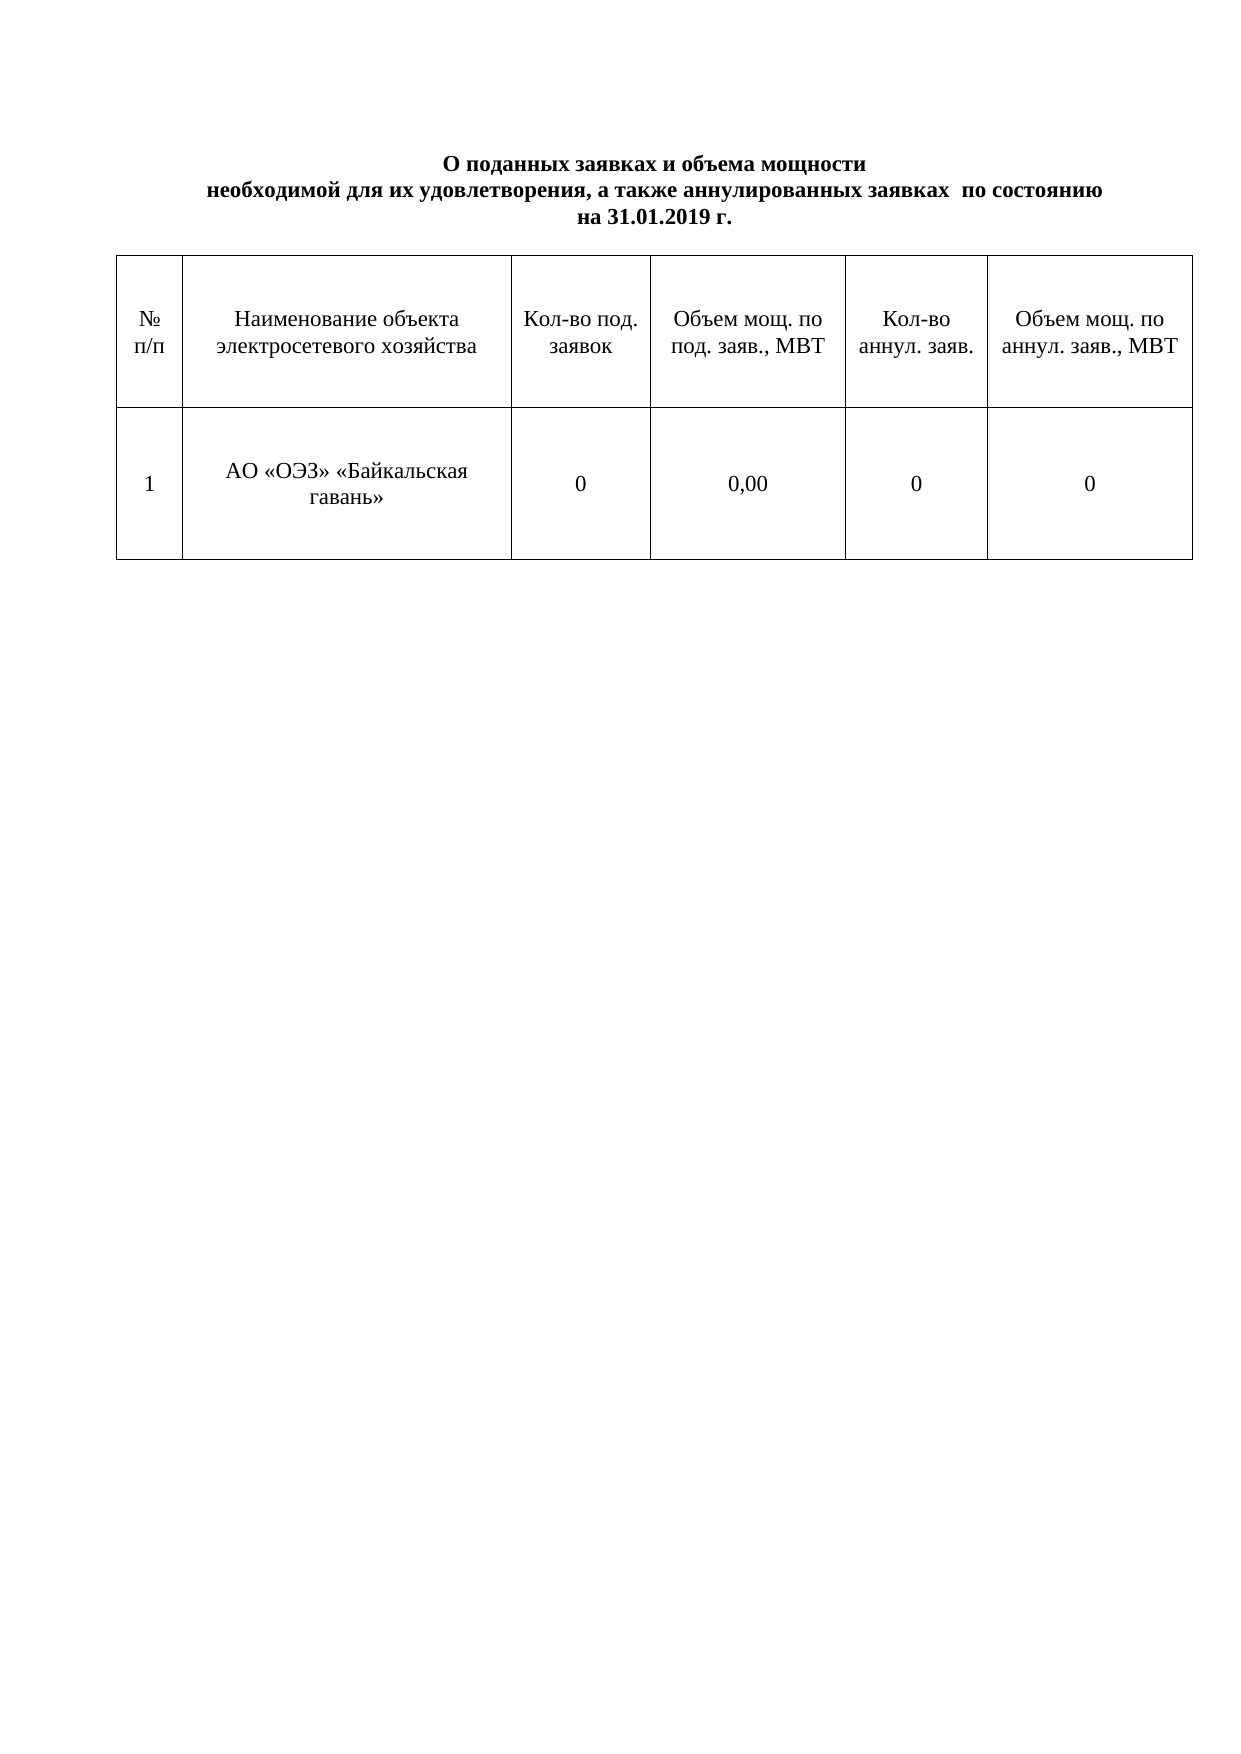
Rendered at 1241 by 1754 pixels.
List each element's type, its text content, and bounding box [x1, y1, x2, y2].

table_cell Объем мощ. по под. заяв., МВТ [651, 256, 845, 407]
table_cell Наименование объекта электросетевого хозяйства [183, 256, 511, 407]
table_cell Кол-во под. заявок [512, 256, 650, 407]
table_cell № п/п [117, 256, 182, 407]
table_cell 0 [988, 408, 1192, 558]
table_cell 0 [512, 408, 650, 558]
table_cell 0 [846, 408, 987, 558]
table_cell 0,00 [651, 408, 845, 558]
table_cell 1 [117, 408, 182, 558]
table_cell АО «ОЭЗ» «Байкальская гавань» [183, 408, 511, 558]
table_header О поданных заявках и объема мощности необходимой для их удовлетворения, а также аннулированных заявках по состоянию на 31.01.2019 г. [116, 150, 1192, 255]
table_cell Кол-во аннул. заяв. [846, 256, 987, 407]
table_cell Объем мощ. по аннул. заяв., МВТ [988, 256, 1192, 407]
